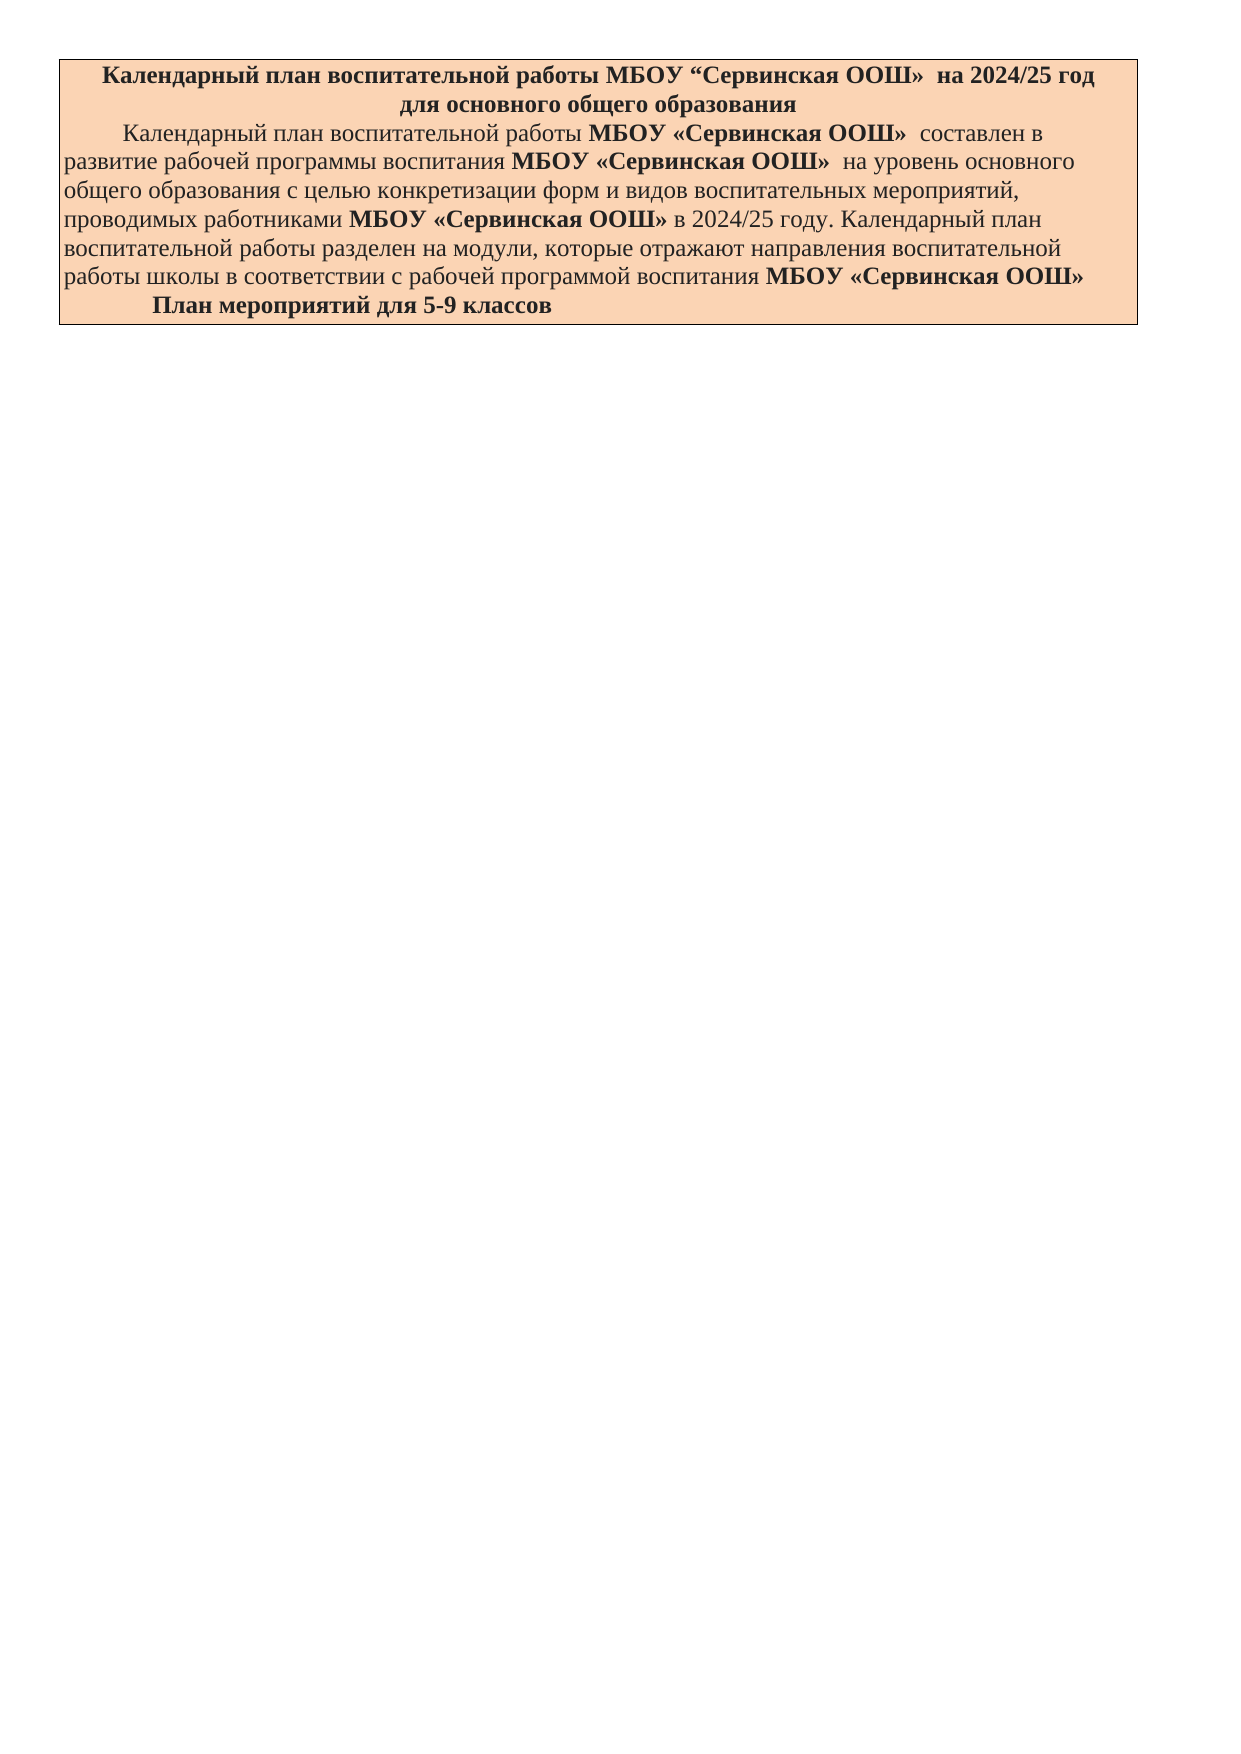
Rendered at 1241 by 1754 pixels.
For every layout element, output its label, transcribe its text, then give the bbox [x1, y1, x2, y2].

table_header Календарный план воспитательной работы МБОУ “Сервинская ООШ» на 2024/25 год для основного общего образования Календарный план воспитательной работы МБОУ «Сервинская ООШ» составлен в развитие рабочей программы воспитания МБОУ «Сервинская ООШ» на уровень основного общего образования с целью конкретизации форм и видов воспитательных мероприятий, проводимых работниками МБОУ «Сервинская ООШ» в 2024/25 году. Календарный план воспитательной работы разделен на модули, которые отражают направления воспитательной работы школы в соответствии с рабочей программой воспитания МБОУ «Сервинская ООШ» План мероприятий для 5-9 классов [60, 60, 1137, 324]
